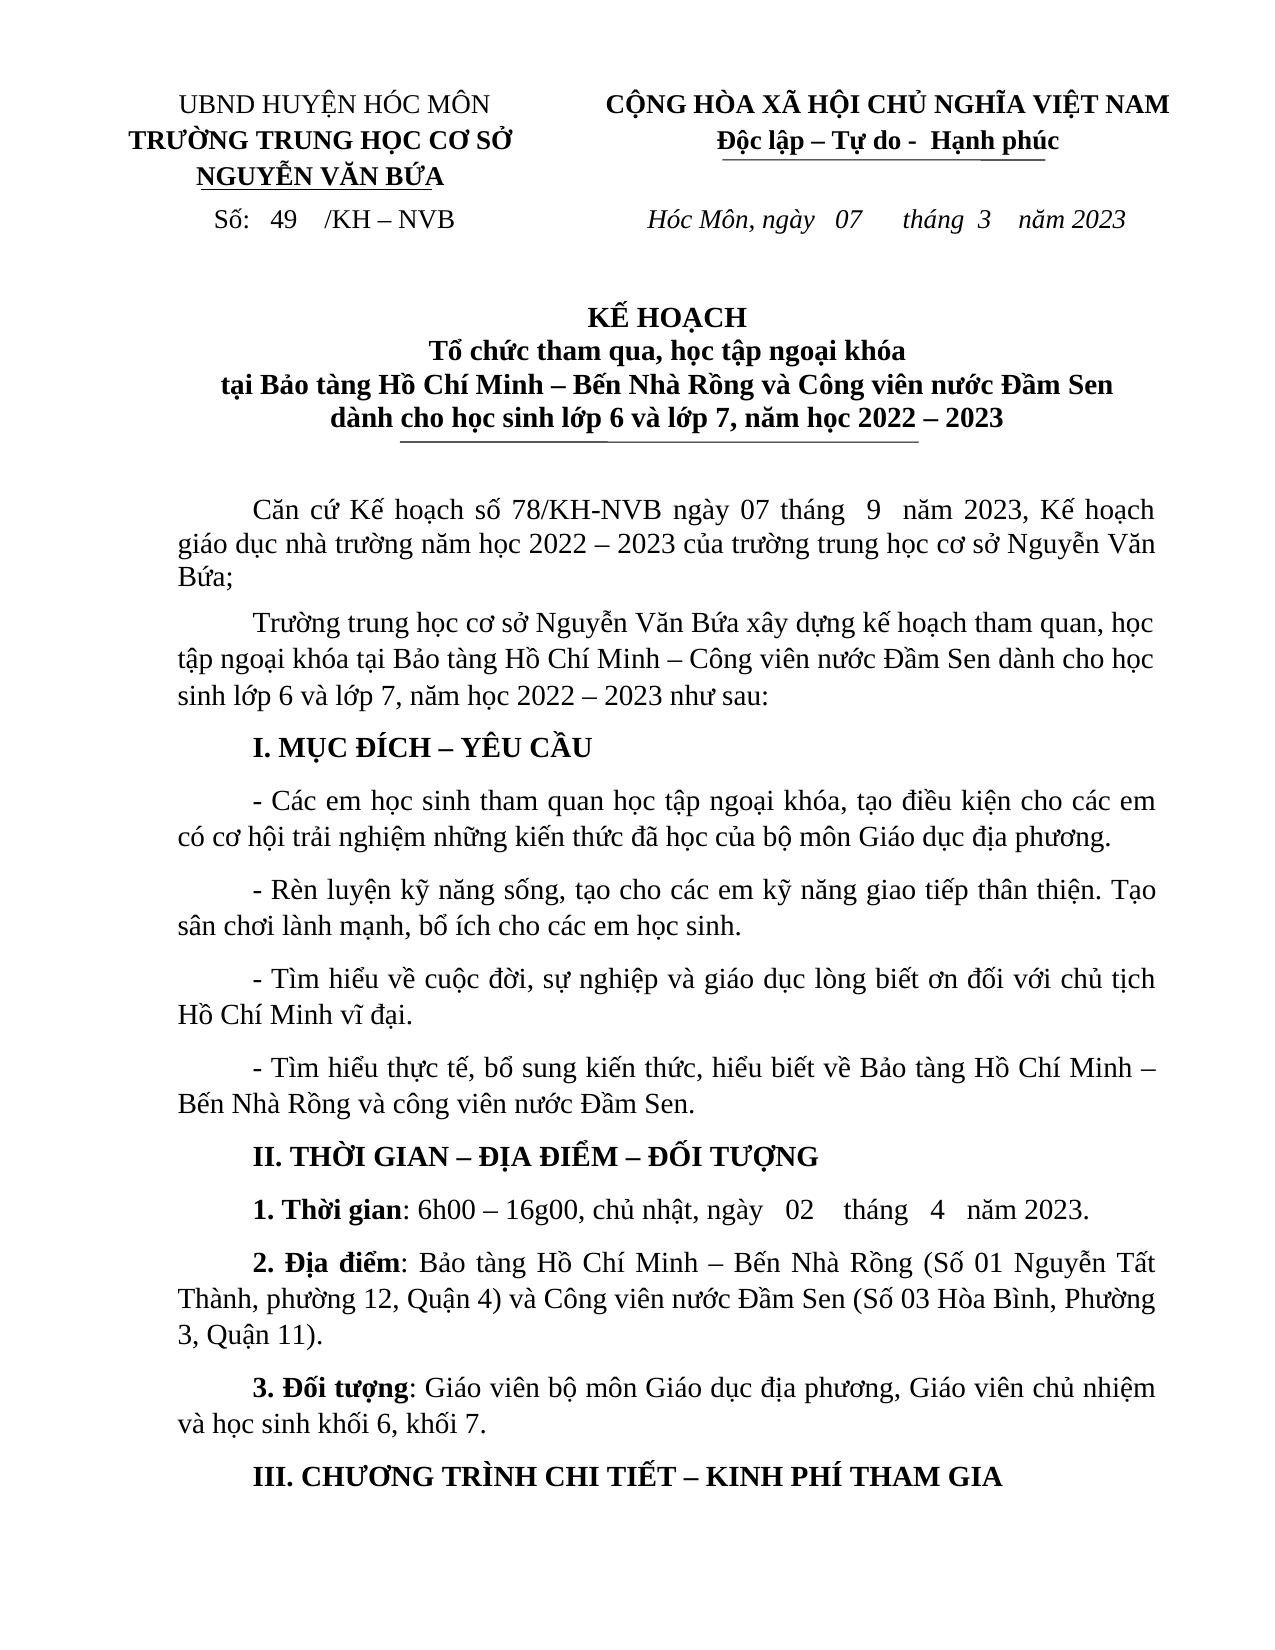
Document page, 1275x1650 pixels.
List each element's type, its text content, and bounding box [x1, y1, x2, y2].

text 1. Thời gian: 6h00 – 16g00, chủ nhật, ngày 02 tháng 4 năm 2023. [177, 1192, 1157, 1226]
text dành cho học sinh lớp 6 và lớp 7, năm học 2022 – 2023 [177, 400, 1157, 434]
text Trường trung học cơ sở Nguyễn Văn Bứa xây dựng kế hoạch tham quan, học tập ngoại khóa tại Bảo tàng Hồ Chí Minh – Công viên nước Đầm Sen dành cho học sinh lớp 6 và lớp 7, năm học 2022 – 2023 như sau: [177, 606, 1157, 711]
text KẾ HOẠCH [177, 300, 1157, 333]
text Tổ chức tham qua, học tập ngoại khóa [177, 333, 1157, 367]
table_cell Hóc Môn, ngày 07 tháng 3 năm 2023 [593, 191, 1183, 247]
text - Rèn luyện kỹ năng sống, tạo cho các em kỹ năng giao tiếp thân thiện. Tạo sân chơi lành mạnh, bổ ích cho các em học sinh. [177, 872, 1157, 942]
text Căn cứ Kế hoạch số 78/KH-NVB ngày 07 tháng 9 năm 2023, Kế hoạch giáo dục nhà trường năm học 2022 – 2023 của trường trung học cơ sở Nguyễn Văn Bứa; [177, 492, 1157, 593]
text - Tìm hiểu về cuộc đời, sự nghiệp và giáo dục lòng biết ơn đối với chủ tịch Hồ Chí Minh vĩ đại. [177, 961, 1157, 1031]
text - Tìm hiểu thực tế, bổ sung kiến thức, hiểu biết về Bảo tàng Hồ Chí Minh – Bến Nhà Rồng và công viên nước Đầm Sen. [177, 1050, 1157, 1120]
table_header UBND HUYỆN HÓC MÔN TRƯỜNG TRUNG HỌC CƠ SỞ NGUYỄN VĂN BỨA [76, 88, 593, 191]
text II. THỜI GIAN – ĐỊA ĐIỂM – ĐỐI TƯỢNG [177, 1139, 1157, 1173]
text III. CHƯƠNG TRÌNH CHI TIẾT – KINH PHÍ THAM GIA [177, 1459, 1157, 1492]
text 2. Địa điểm: Bảo tàng Hồ Chí Minh – Bến Nhà Rồng (Số 01 Nguyễn Tất Thành, phường 12, Quận 4) và Công viên nước Đầm Sen (Số 03 Hòa Bình, Phường 3, Quận 11). [177, 1245, 1157, 1351]
table_cell Số: 49 /KH – NVB [76, 191, 593, 247]
text I. MỤC ĐÍCH – YÊU CẦU [177, 731, 1157, 764]
text tại Bảo tàng Hồ Chí Minh – Bến Nhà Rồng và Công viên nước Đầm Sen [177, 367, 1157, 400]
text 3. Đối tượng: Giáo viên bộ môn Giáo dục địa phương, Giáo viên chủ nhiệm và học sinh khối 6, khối 7. [177, 1370, 1157, 1440]
text - Các em học sinh tham quan học tập ngoại khóa, tạo điều kiện cho các em có cơ hội trải nghiệm những kiến thức đã học của bộ môn Giáo dục địa phương. [177, 783, 1157, 853]
table_header CỘNG HÒA XÃ HỘI CHỦ NGHĨA VIỆT NAM Độc lập – Tự do - Hạnh phúc [593, 88, 1183, 191]
